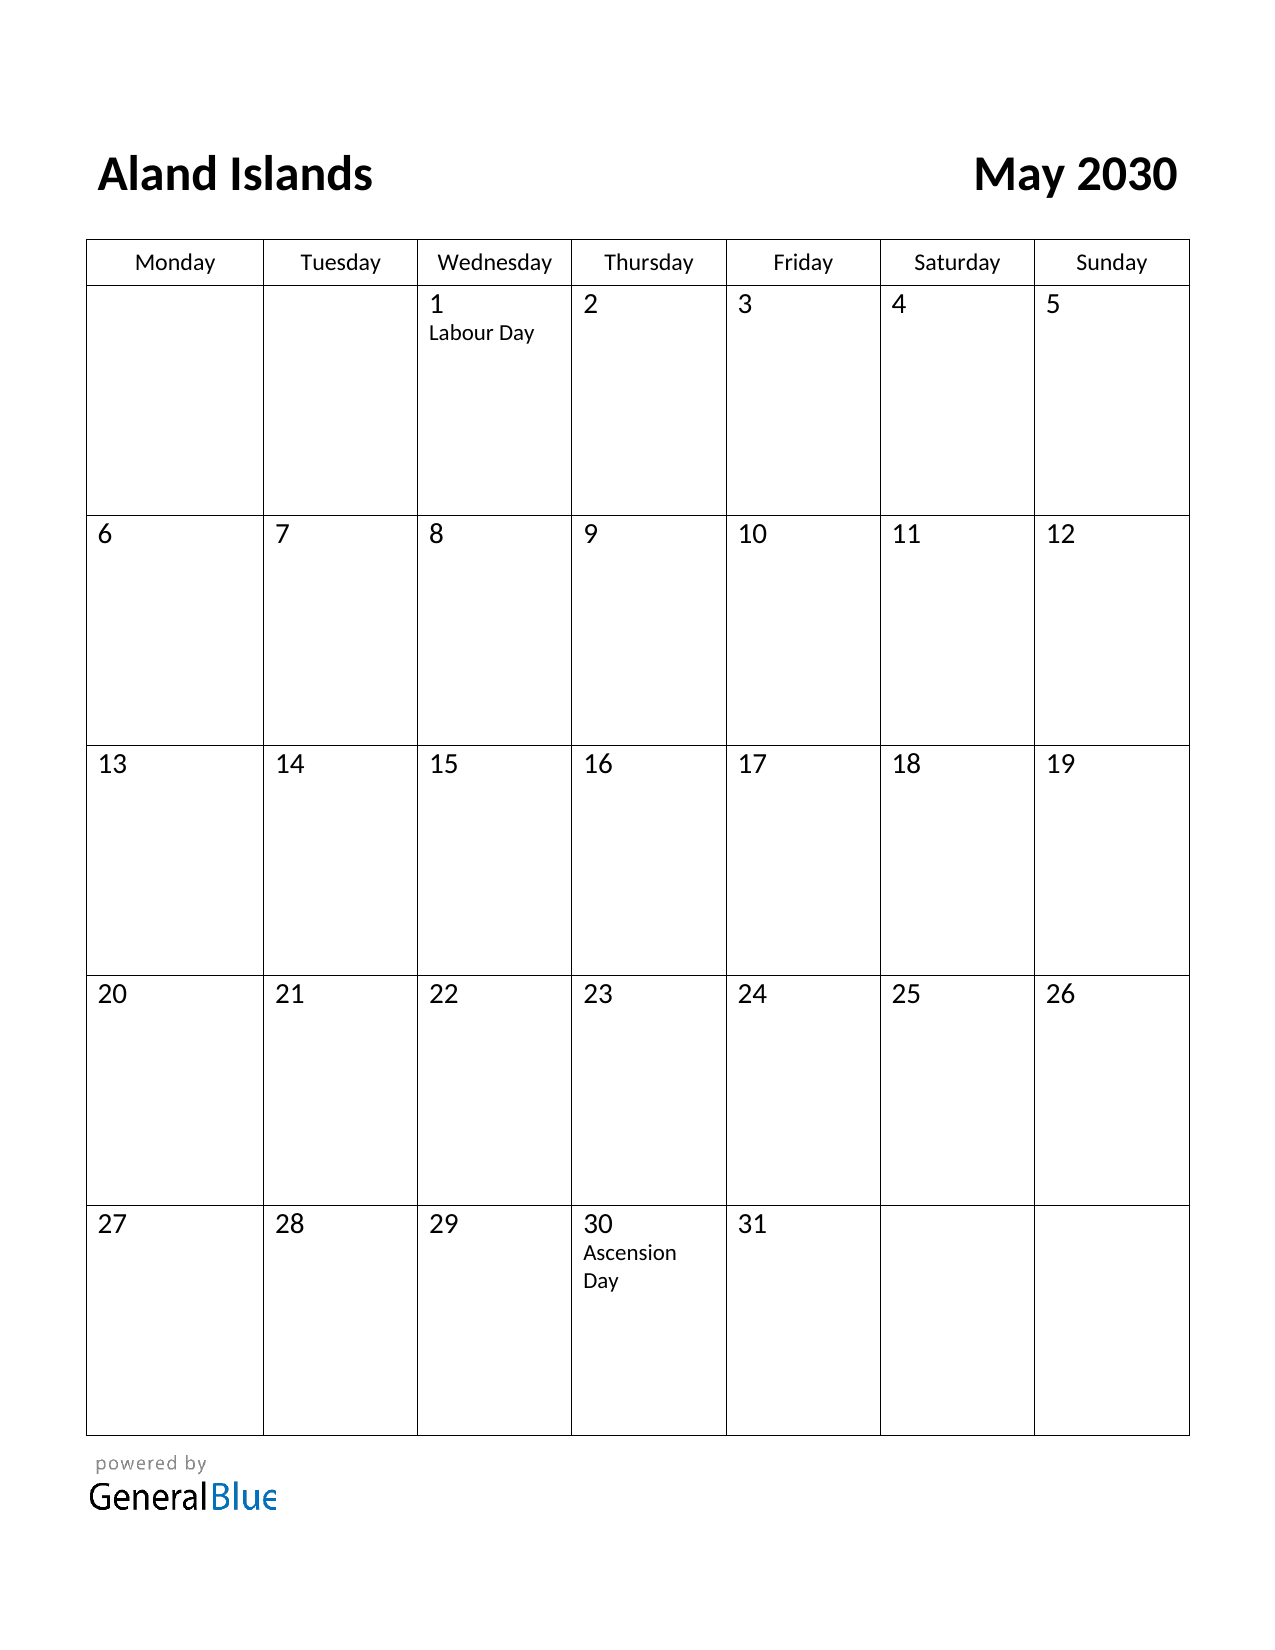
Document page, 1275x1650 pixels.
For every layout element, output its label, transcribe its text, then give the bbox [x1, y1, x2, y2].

table_cell Wednesday [418, 240, 571, 284]
table_cell 20 [87, 976, 263, 1008]
table_cell Sunday [1035, 240, 1189, 284]
table_cell Tuesday [264, 240, 417, 284]
table_cell [87, 778, 263, 974]
table_cell [418, 1008, 571, 1204]
table_cell [87, 286, 263, 318]
table_header Aland Islands [86, 105, 572, 239]
table_cell 25 [881, 976, 1034, 1008]
table_cell 9 [572, 516, 726, 548]
table_cell 16 [572, 746, 726, 778]
table_cell 24 [727, 976, 880, 1008]
table_cell Monday [87, 240, 263, 284]
table_cell [881, 778, 1034, 974]
table_cell [418, 1238, 571, 1434]
table_cell [572, 318, 726, 514]
table_cell 23 [572, 976, 726, 1008]
table_cell [881, 1206, 1034, 1238]
table_cell 5 [1035, 286, 1189, 318]
table_cell 21 [264, 976, 417, 1008]
table_cell 6 [87, 516, 263, 548]
table_cell 3 [727, 286, 880, 318]
picture [88, 1452, 276, 1515]
table_cell Friday [727, 240, 880, 284]
table_cell Saturday [881, 240, 1034, 284]
table_cell 2 [572, 286, 726, 318]
table_cell [418, 778, 571, 974]
table_cell [727, 778, 880, 974]
table_cell 13 [87, 746, 263, 778]
table_cell [264, 318, 417, 514]
table_cell [87, 1238, 263, 1434]
table_cell 7 [264, 516, 417, 548]
table_cell 4 [881, 286, 1034, 318]
table_cell [727, 1008, 880, 1204]
table_cell 26 [1035, 976, 1189, 1008]
table_cell [264, 1008, 417, 1204]
table_cell [87, 1008, 263, 1204]
table_cell [264, 778, 417, 974]
table_cell Labour Day [418, 318, 571, 514]
table_cell 27 [87, 1206, 263, 1238]
table_cell [1035, 1238, 1189, 1434]
table_cell [1035, 1008, 1189, 1204]
table_cell Ascension Day [572, 1238, 726, 1434]
table_cell [264, 548, 417, 744]
table_cell 8 [418, 516, 571, 548]
table_cell 22 [418, 976, 571, 1008]
table_cell [881, 1008, 1034, 1204]
table_cell [86, 1436, 1189, 1534]
table_cell [264, 286, 417, 318]
table_cell [1035, 1206, 1189, 1238]
table_cell 10 [727, 516, 880, 548]
table_cell [881, 1238, 1034, 1434]
table_header May 2030 [572, 105, 1189, 239]
table_cell [418, 548, 571, 744]
table_cell [1035, 318, 1189, 514]
table_cell 30 [572, 1206, 726, 1238]
table_cell [1035, 778, 1189, 974]
table_cell 18 [881, 746, 1034, 778]
table_cell 29 [418, 1206, 571, 1238]
table_cell [264, 1238, 417, 1434]
table_cell 1 [418, 286, 571, 318]
table_cell 14 [264, 746, 417, 778]
table_cell [572, 548, 726, 744]
table_cell 28 [264, 1206, 417, 1238]
table_cell 17 [727, 746, 880, 778]
table_cell [727, 548, 880, 744]
table_cell 31 [727, 1206, 880, 1238]
table_cell [87, 318, 263, 514]
table_cell [881, 548, 1034, 744]
table_cell 11 [881, 516, 1034, 548]
table_cell [572, 778, 726, 974]
table_cell [727, 318, 880, 514]
table_cell 12 [1035, 516, 1189, 548]
table_cell [572, 1008, 726, 1204]
table_cell [881, 318, 1034, 514]
table_cell [1035, 548, 1189, 744]
table_cell [727, 1238, 880, 1434]
table_cell Thursday [572, 240, 726, 284]
table_cell 19 [1035, 746, 1189, 778]
table_cell [87, 548, 263, 744]
table_cell 15 [418, 746, 571, 778]
